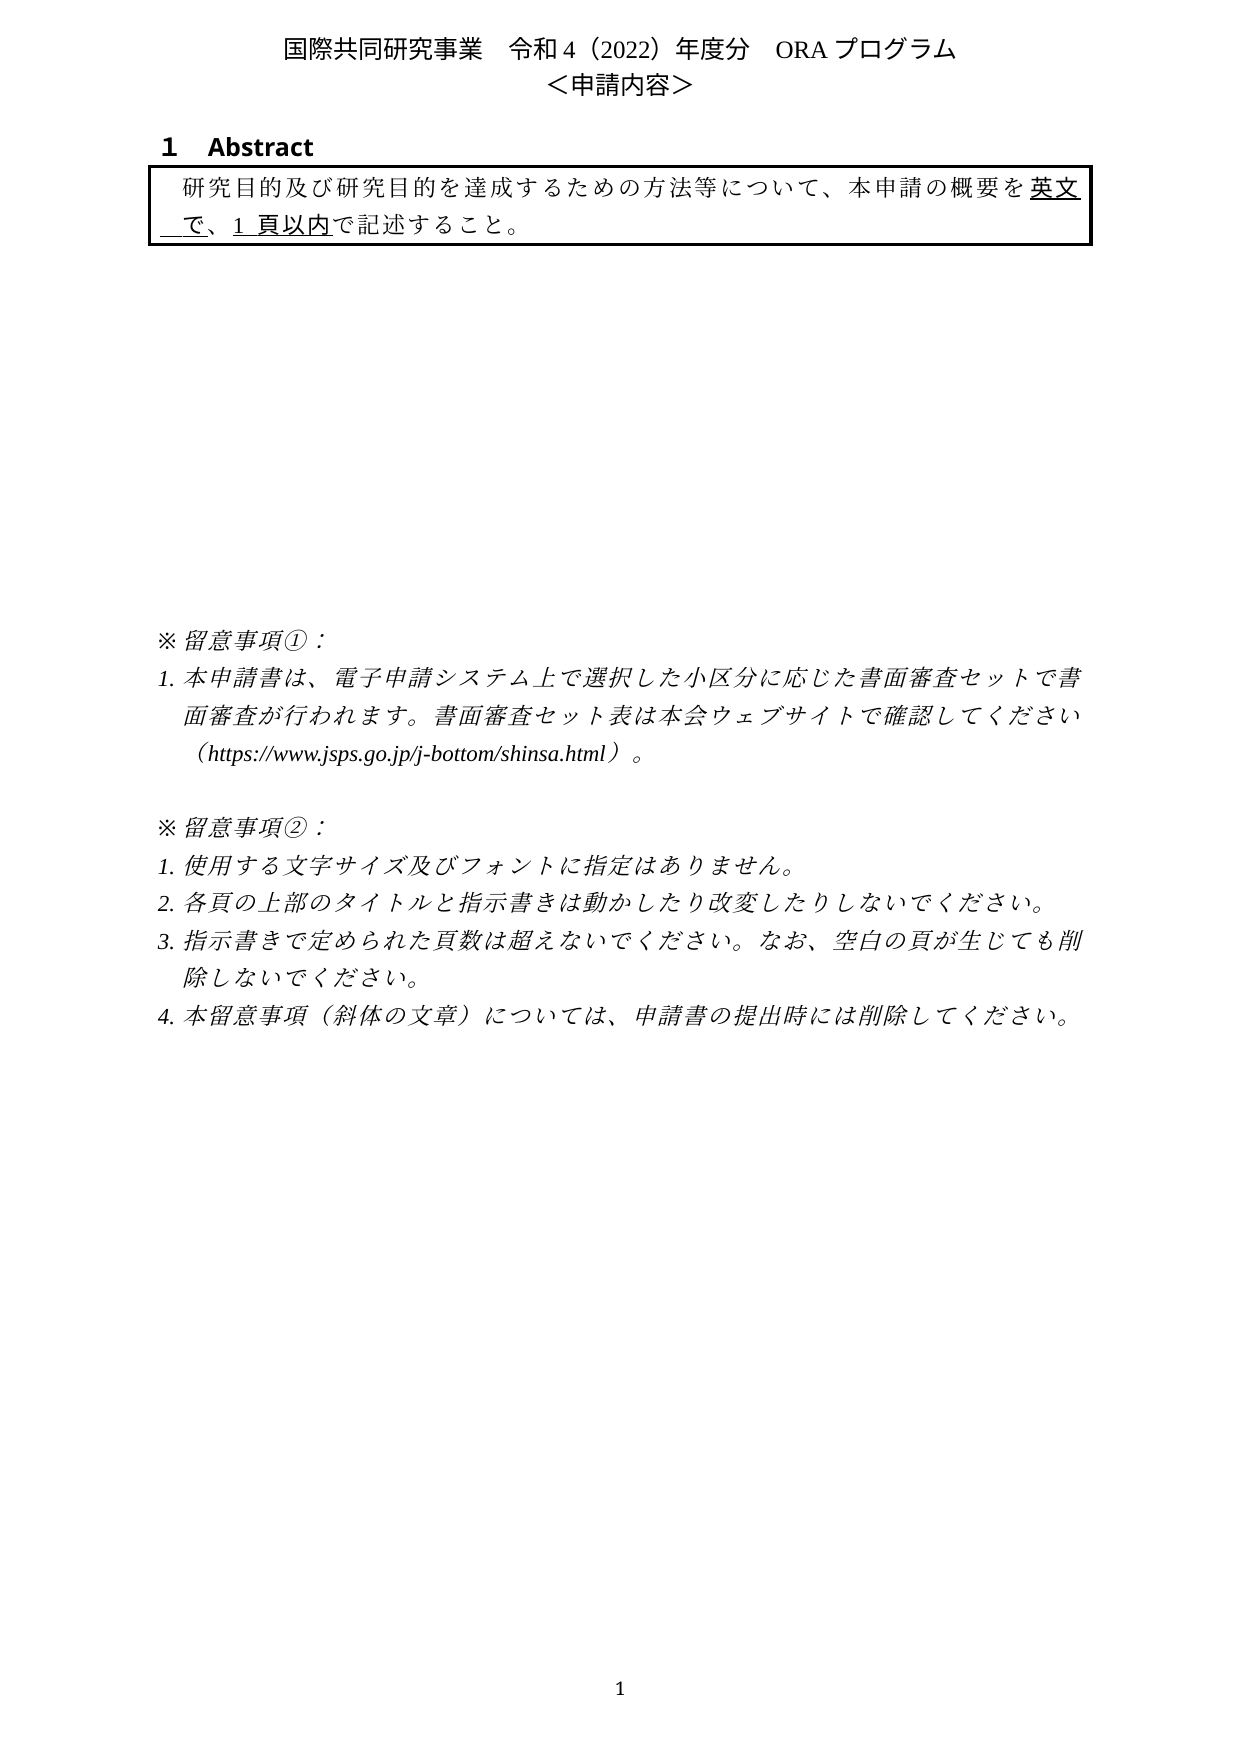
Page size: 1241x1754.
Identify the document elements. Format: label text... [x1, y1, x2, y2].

text １ Abstract [158, 127, 1083, 164]
table_header 研究目的及び研究目的を達成するための方法等について、本申請の概要を英文で、1頁以内で記述すること。 [151, 168, 1089, 243]
text ※留意事項①： [158, 621, 1083, 658]
text 1. 使用する文字サイズ及びフォントに指定はありません。 [158, 846, 1083, 883]
text 2. 各頁の上部のタイトルと指示書きは動かしたり改変したりしないでください。 [158, 883, 1083, 921]
text ※留意事項②： [158, 808, 1083, 846]
text 4. 本留意事項（斜体の文章）については、申請書の提出時には削除してください。 [158, 996, 1083, 1033]
text 1. 本申請書は、電子申請システム上で選択した小区分に応じた書面審査セットで書面審査が行われます。書面審査セット表は本会ウェブサイトで確認してください（https://www.jsps.go.jp/j-bottom/shinsa.html）。 [158, 658, 1083, 771]
text 3. 指示書きで定められた頁数は超えないでください。なお、空白の頁が生じても削除しないでください。 [158, 921, 1083, 996]
